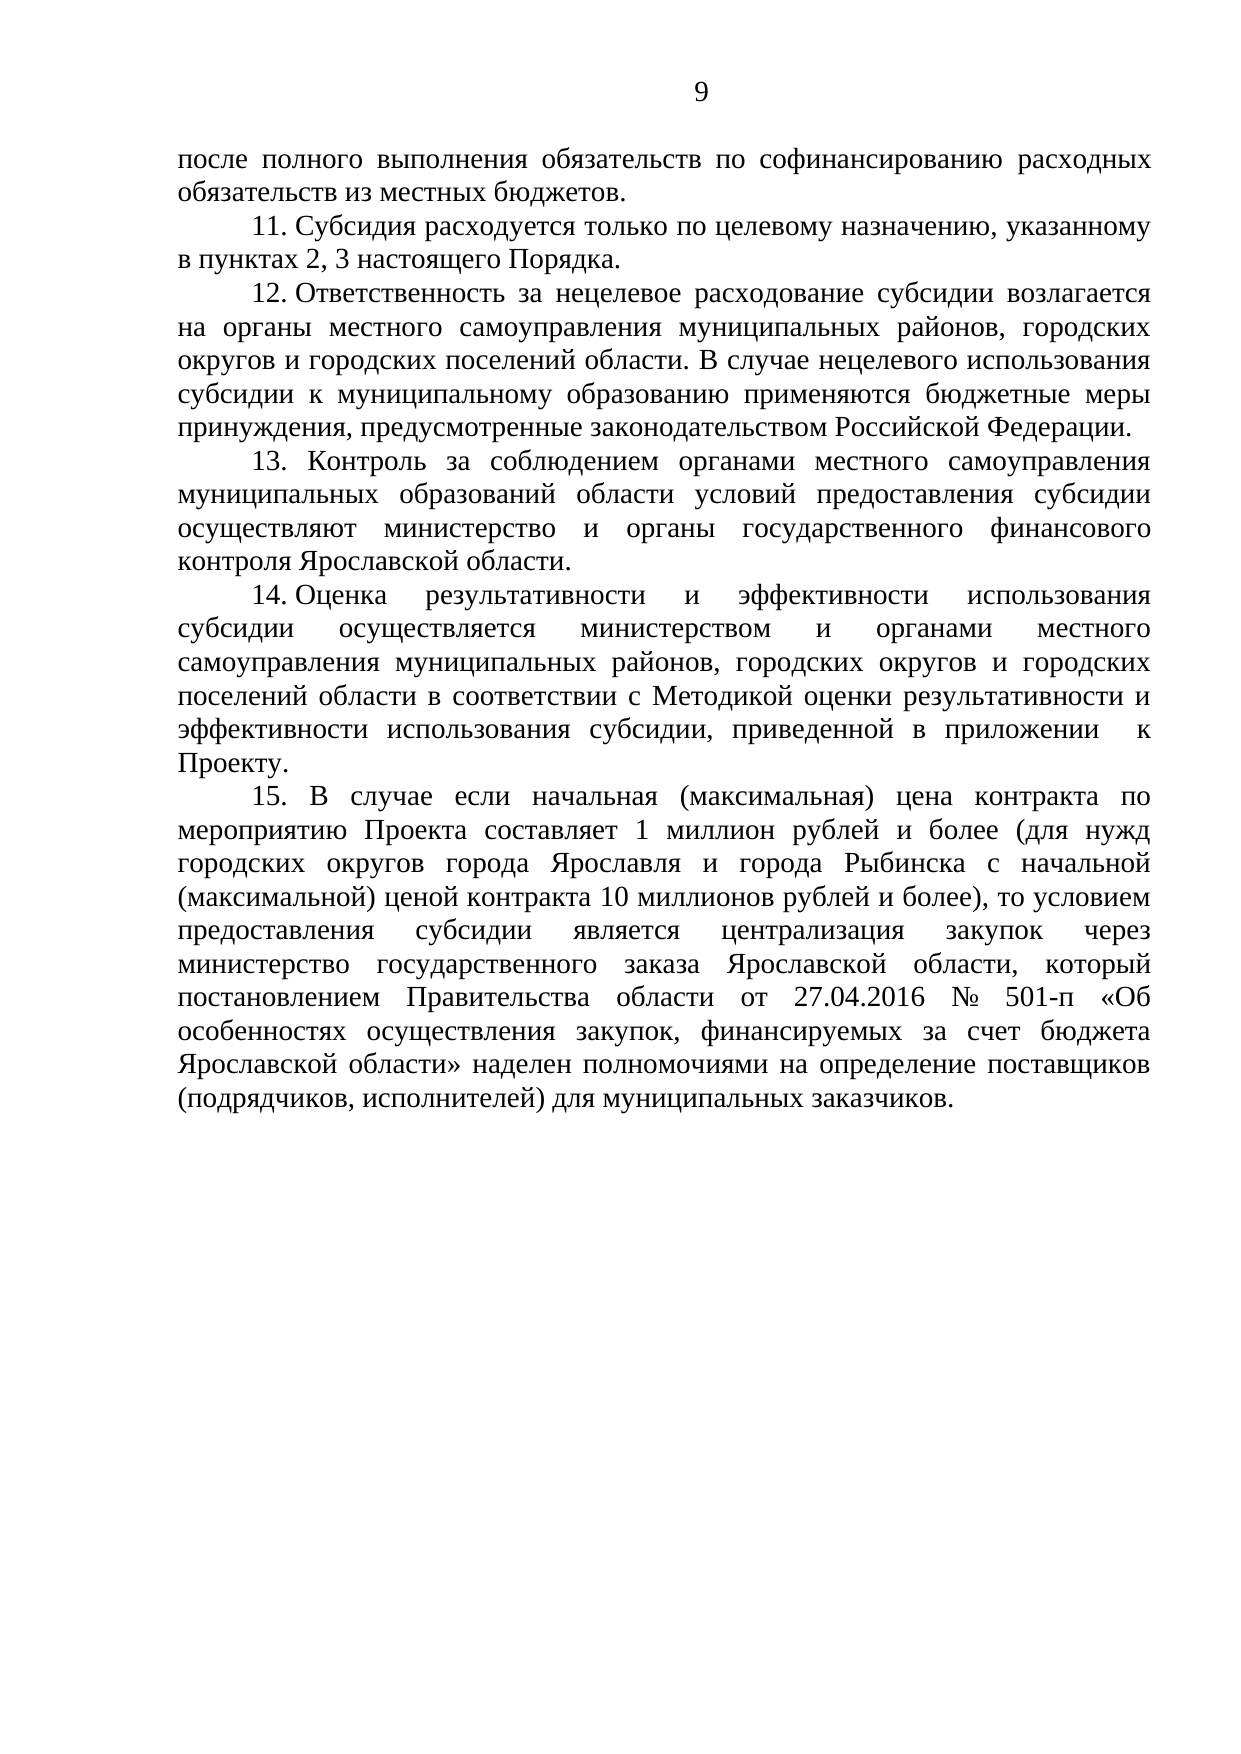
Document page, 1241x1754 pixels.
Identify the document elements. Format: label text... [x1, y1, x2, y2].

text 11. Субсидия расходуется только по целевому назначению, указанному в пунктах 2, 3 настоящего Порядка. [177, 208, 1152, 275]
text 15. В случае если начальная (максимальная) цена контракта по мероприятию Проекта составляет 1 миллион рублей и более (для нужд городских округов города Ярославля и города Рыбинска с начальной (максимальной) ценой контракта 10 миллионов рублей и более), то условием предоставления субсидии является централизация закупок через министерство государственного заказа Ярославской области, который постановлением Правительства области от 27.04.2016 № 501-п «Об особенностях осуществления закупок, финансируемых за счет бюджета Ярославской области» наделен полномочиями на определение поставщиков (подрядчиков, исполнителей) для муниципальных заказчиков. [177, 778, 1152, 1114]
text 14. Оценка результативности и эффективности использования субсидии осуществляется министерством и органами местного самоуправления муниципальных районов, городских округов и городских поселений области в соответствии с Методикой оценки результативности и эффективности использования субсидии, приведенной в приложении к Проекту. [177, 577, 1152, 778]
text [177, 141, 1152, 208]
text 12. Ответственность за нецелевое расходование субсидии возлагается на органы местного самоуправления муниципальных районов, городских округов и городских поселений области. В случае нецелевого использования субсидии к муниципальному образованию применяются бюджетные меры принуждения, предусмотренные законодательством Российской Федерации. [177, 275, 1152, 443]
text 13. Контроль за соблюдением органами местного самоуправления муниципальных образований области условий предоставления субсидии осуществляют министерство и органы государственного финансового контроля Ярославской области. [177, 443, 1152, 577]
